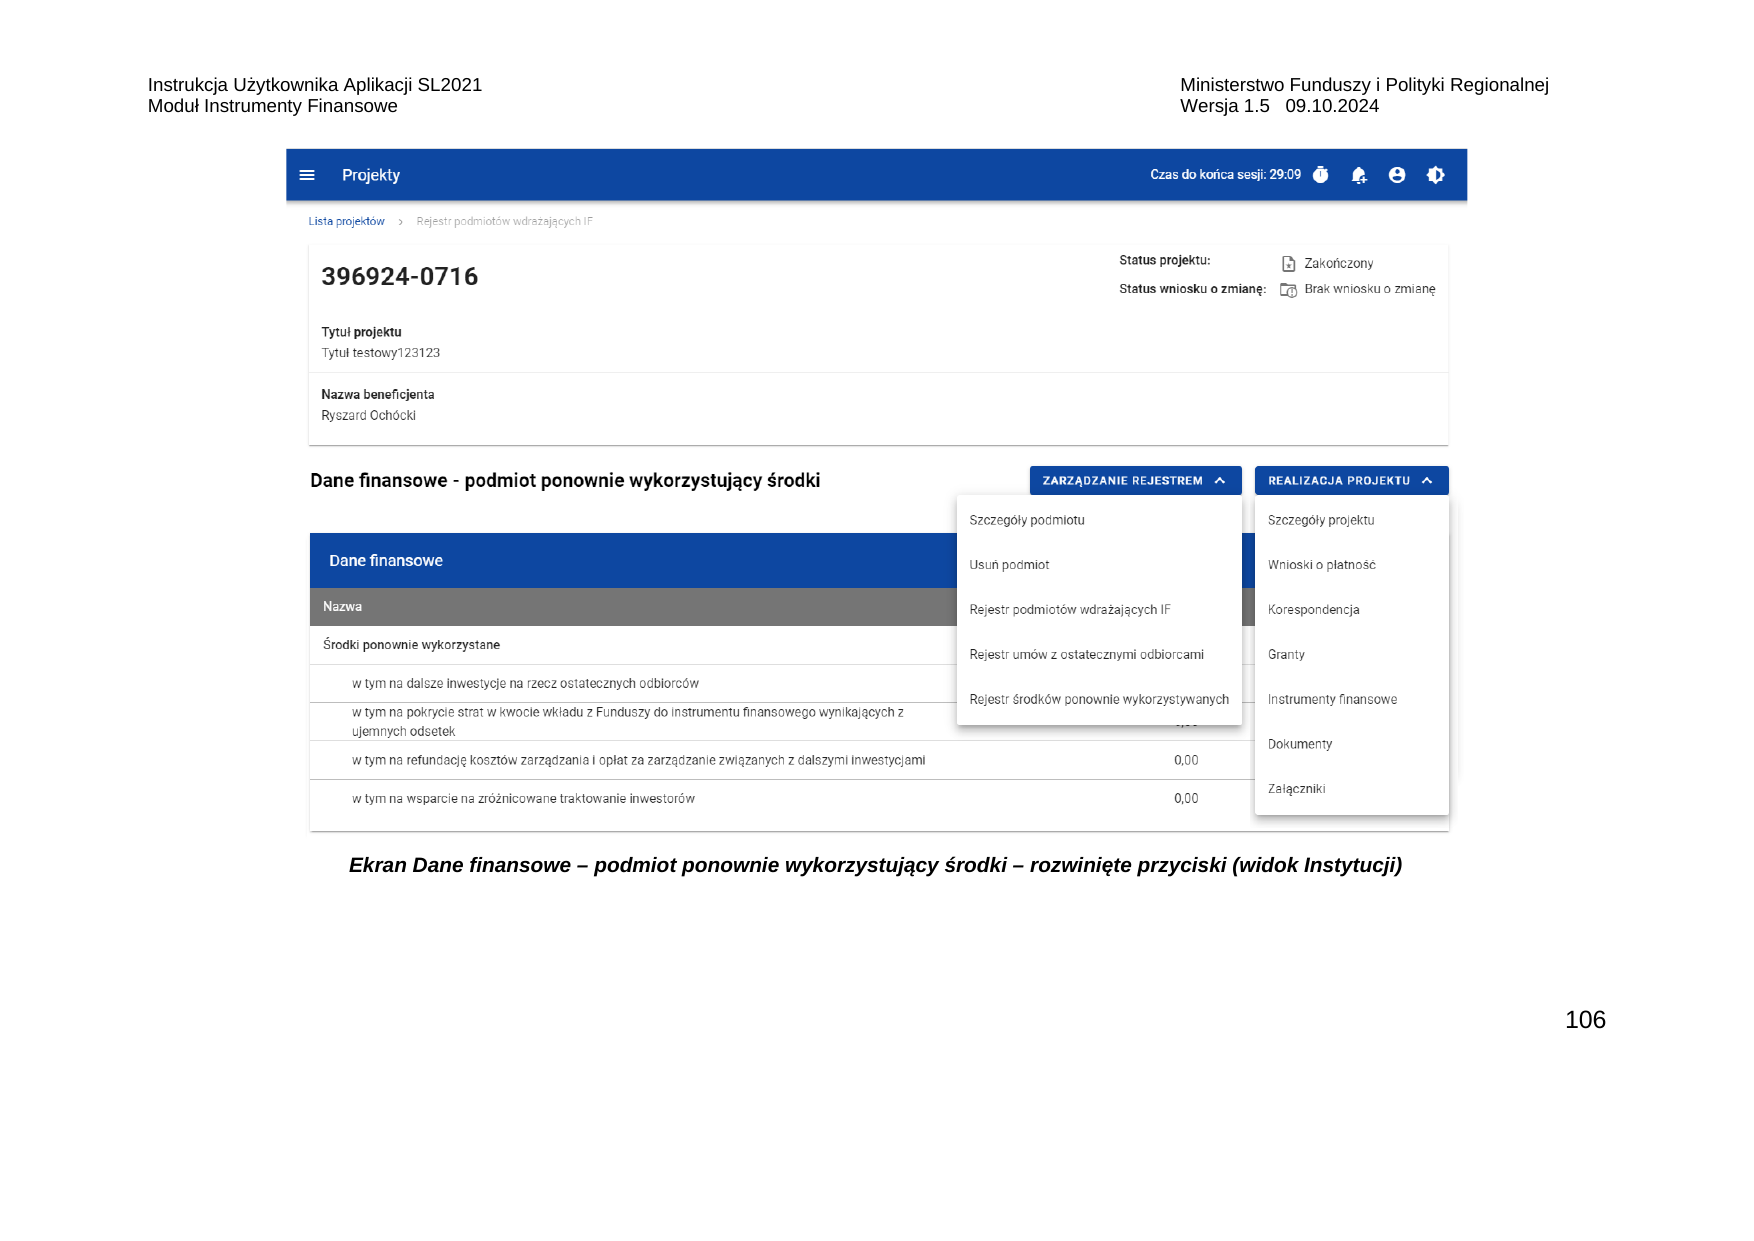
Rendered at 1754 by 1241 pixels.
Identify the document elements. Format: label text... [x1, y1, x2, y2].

picture [286, 148, 1468, 849]
text Ekran Dane finansowe – podmiot ponownie wykorzystujący środki – rozwinięte przyciski (widok Instytucji) [148, 853, 1606, 877]
